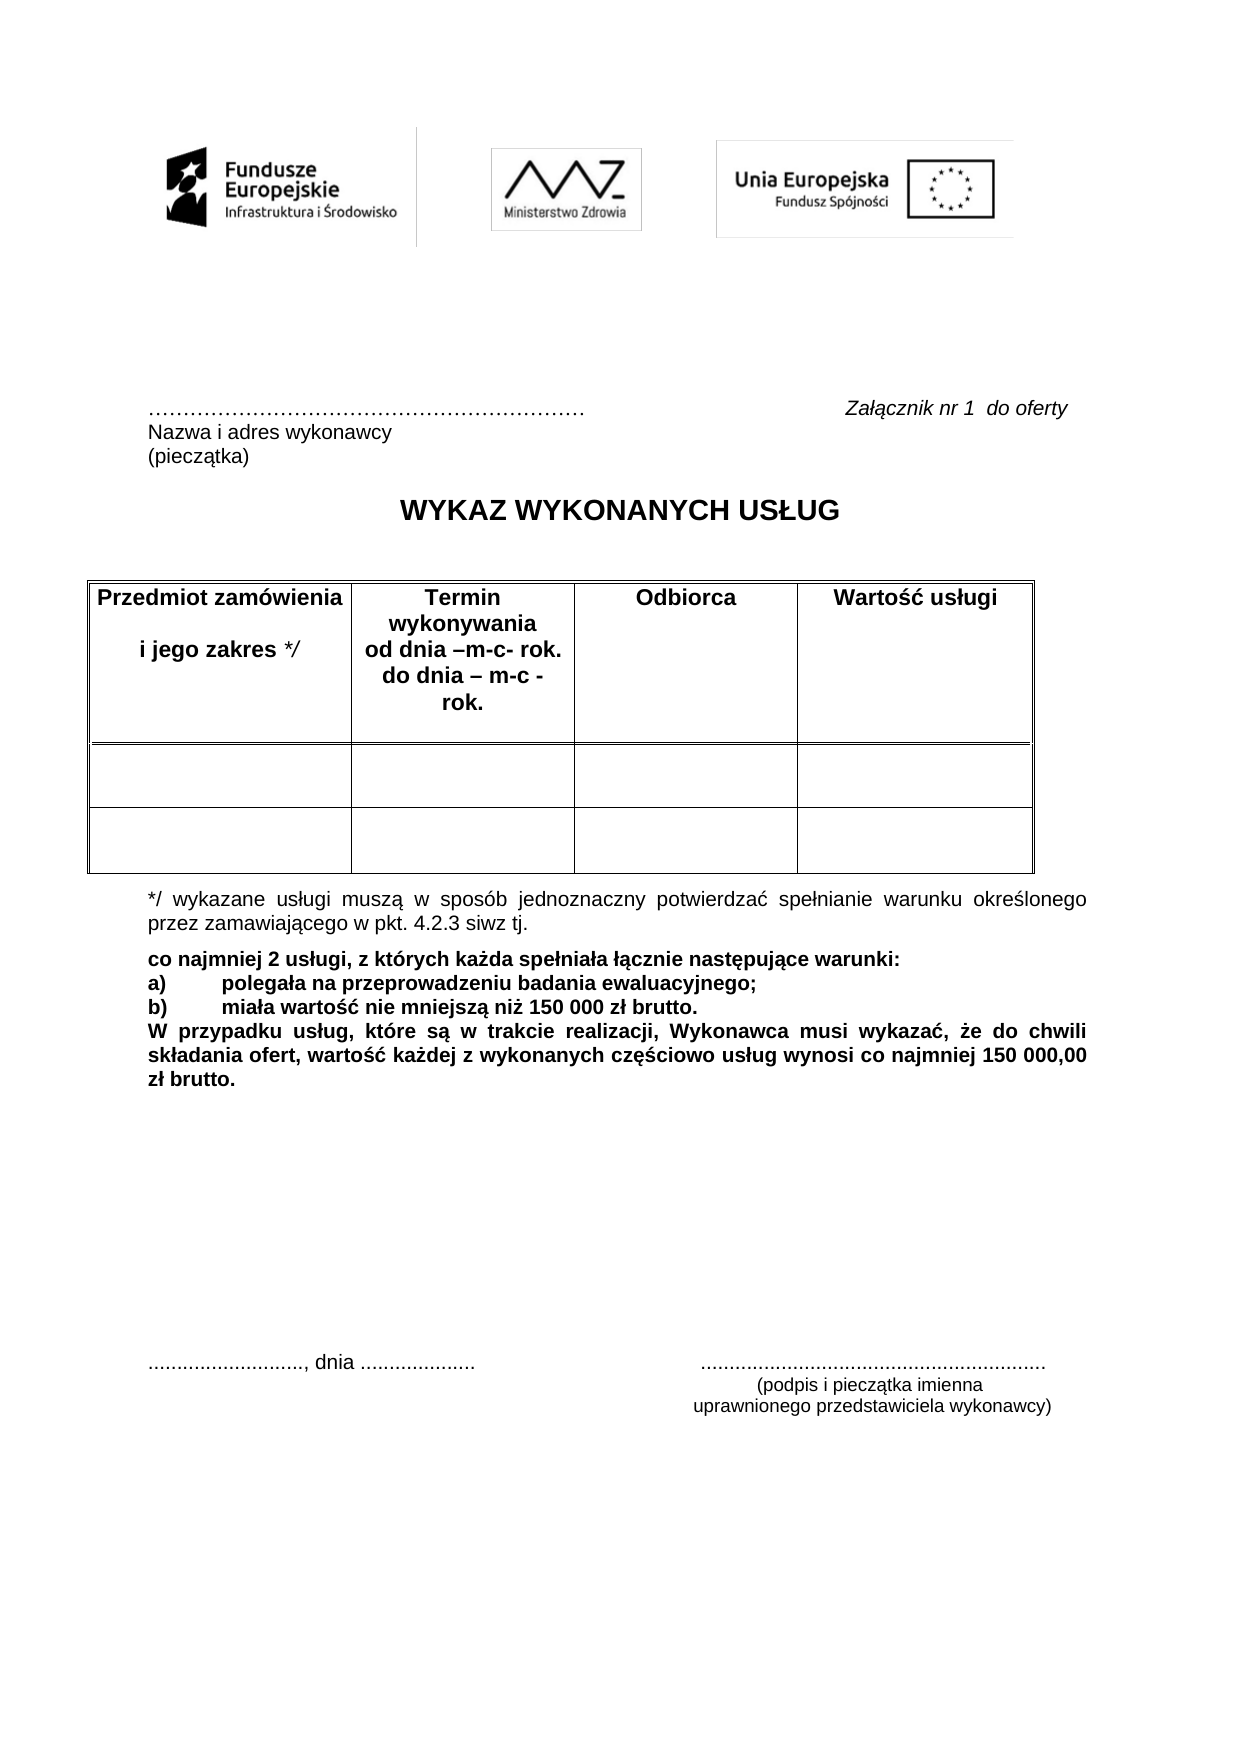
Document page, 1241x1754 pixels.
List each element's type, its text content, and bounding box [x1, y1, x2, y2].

table_header Przedmiot zamówienia i jego zakres */ [90, 584, 351, 742]
text co najmniej 2 usługi, z których każda spełniała łącznie następujące warunki: [148, 947, 1088, 971]
text ……………………………………………………… Załącznik nr 1 do oferty [148, 395, 1093, 419]
table_cell [90, 808, 351, 873]
text W przypadku usług, które są w trakcie realizacji, Wykonawca musi wykazać, że do chwili składania ofert, wartość każdej z wykonanych częściowo usług wynosi co najmniej 150 000,00 zł brutto. [148, 1019, 1088, 1091]
table_cell [798, 808, 1032, 873]
table_header Wartość usługi [798, 584, 1032, 742]
table_header Termin wykonywania od dnia –m-c- rok. do dnia – m-c - rok. [352, 584, 574, 742]
subtitle WYKAZ WYKONANYCH USŁUG [148, 492, 1093, 526]
table_header Odbiorca [575, 584, 797, 742]
text */ wykazane usługi muszą w sposób jednoznaczny potwierdzać spełnianie warunku określonego przez zamawiającego w pkt. 4.2.3 siwz tj. [148, 886, 1088, 934]
text b) miała wartość nie mniejszą niż 150 000 zł brutto. [148, 995, 1088, 1019]
table_cell [798, 742, 1032, 807]
table_cell [352, 808, 574, 873]
text uprawnionego przedstawiciela wykonawcy) [148, 1395, 1093, 1417]
text ..........................., dnia .................... ............................................................ [148, 1349, 1093, 1373]
table_cell [90, 742, 351, 807]
text (podpis i pieczątka imienna [148, 1373, 1094, 1395]
text Nazwa i adres wykonawcy [148, 419, 1093, 443]
text (pieczątka) [148, 443, 1093, 467]
text a) polegała na przeprowadzeniu badania ewaluacyjnego; [148, 971, 1088, 995]
table_cell [575, 808, 797, 873]
table_cell [352, 745, 574, 807]
table_cell [575, 745, 797, 807]
picture [147, 127, 1014, 247]
